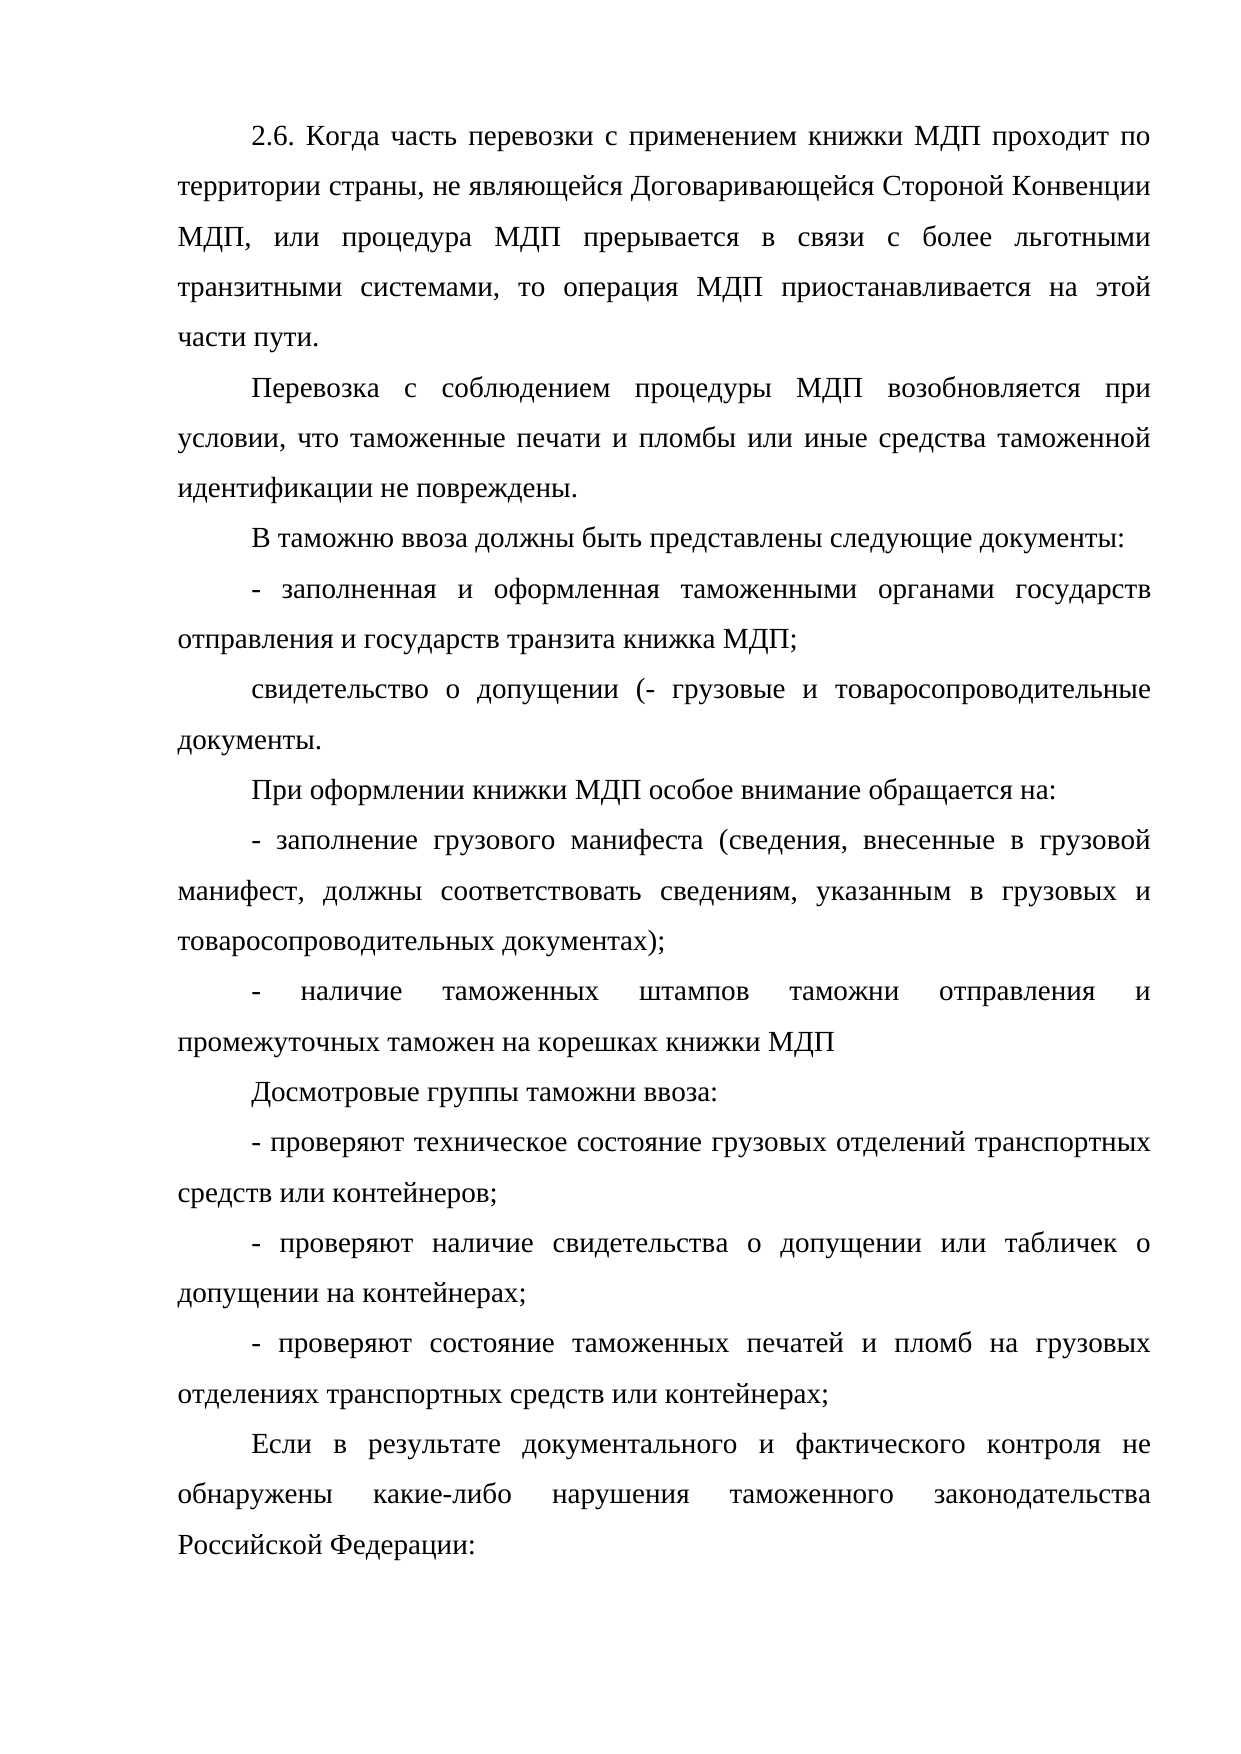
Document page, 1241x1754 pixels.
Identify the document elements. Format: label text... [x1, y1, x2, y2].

text Досмотровые группы таможни ввоза: [177, 1074, 1152, 1108]
text Перевозка с соблюдением процедуры МДП возобновляется при условии, что таможенные печати и пломбы или иные средства таможенной идентификации не повреждены. [177, 370, 1152, 504]
text - заполнение грузового манифеста (сведения, внесенные в грузовой манифест, должны соответствовать сведениям, указанным в грузовых и товаросопроводительных документах); [177, 822, 1152, 957]
text 2.6. Когда часть перевозки с применением книжки МДП проходит по территории страны, не являющейся Договаривающейся Стороной Конвенции МДП, или процедура МДП прерывается в связи с более льготными транзитными системами, то операция МДП приостанавливается на этой части пути. [177, 118, 1152, 353]
text Если в результате документального и фактического контроля не обнаружены какие-либо нарушения таможенного законодательства Российской Федерации: [177, 1426, 1152, 1560]
text При оформлении книжки МДП особое внимание обращается на: [177, 772, 1152, 806]
text свидетельство о допущении (- грузовые и товаросопроводительные документы. [177, 672, 1152, 755]
text - проверяют состояние таможенных печатей и пломб на грузовых отделениях транспортных средств или контейнерах; [177, 1326, 1152, 1409]
text - заполненная и оформленная таможенными органами государств отправления и государств транзита книжка МДП; [177, 571, 1152, 655]
text - наличие таможенных штампов таможни отправления и промежуточных таможен на корешках книжки МДП [177, 973, 1152, 1057]
text - проверяют техническое состояние грузовых отделений транспортных средств или контейнеров; [177, 1124, 1152, 1208]
text В таможню ввоза должны быть представлены следующие документы: [177, 521, 1152, 554]
text - проверяют наличие свидетельства о допущении или табличек о допущении на контейнерах; [177, 1225, 1152, 1309]
